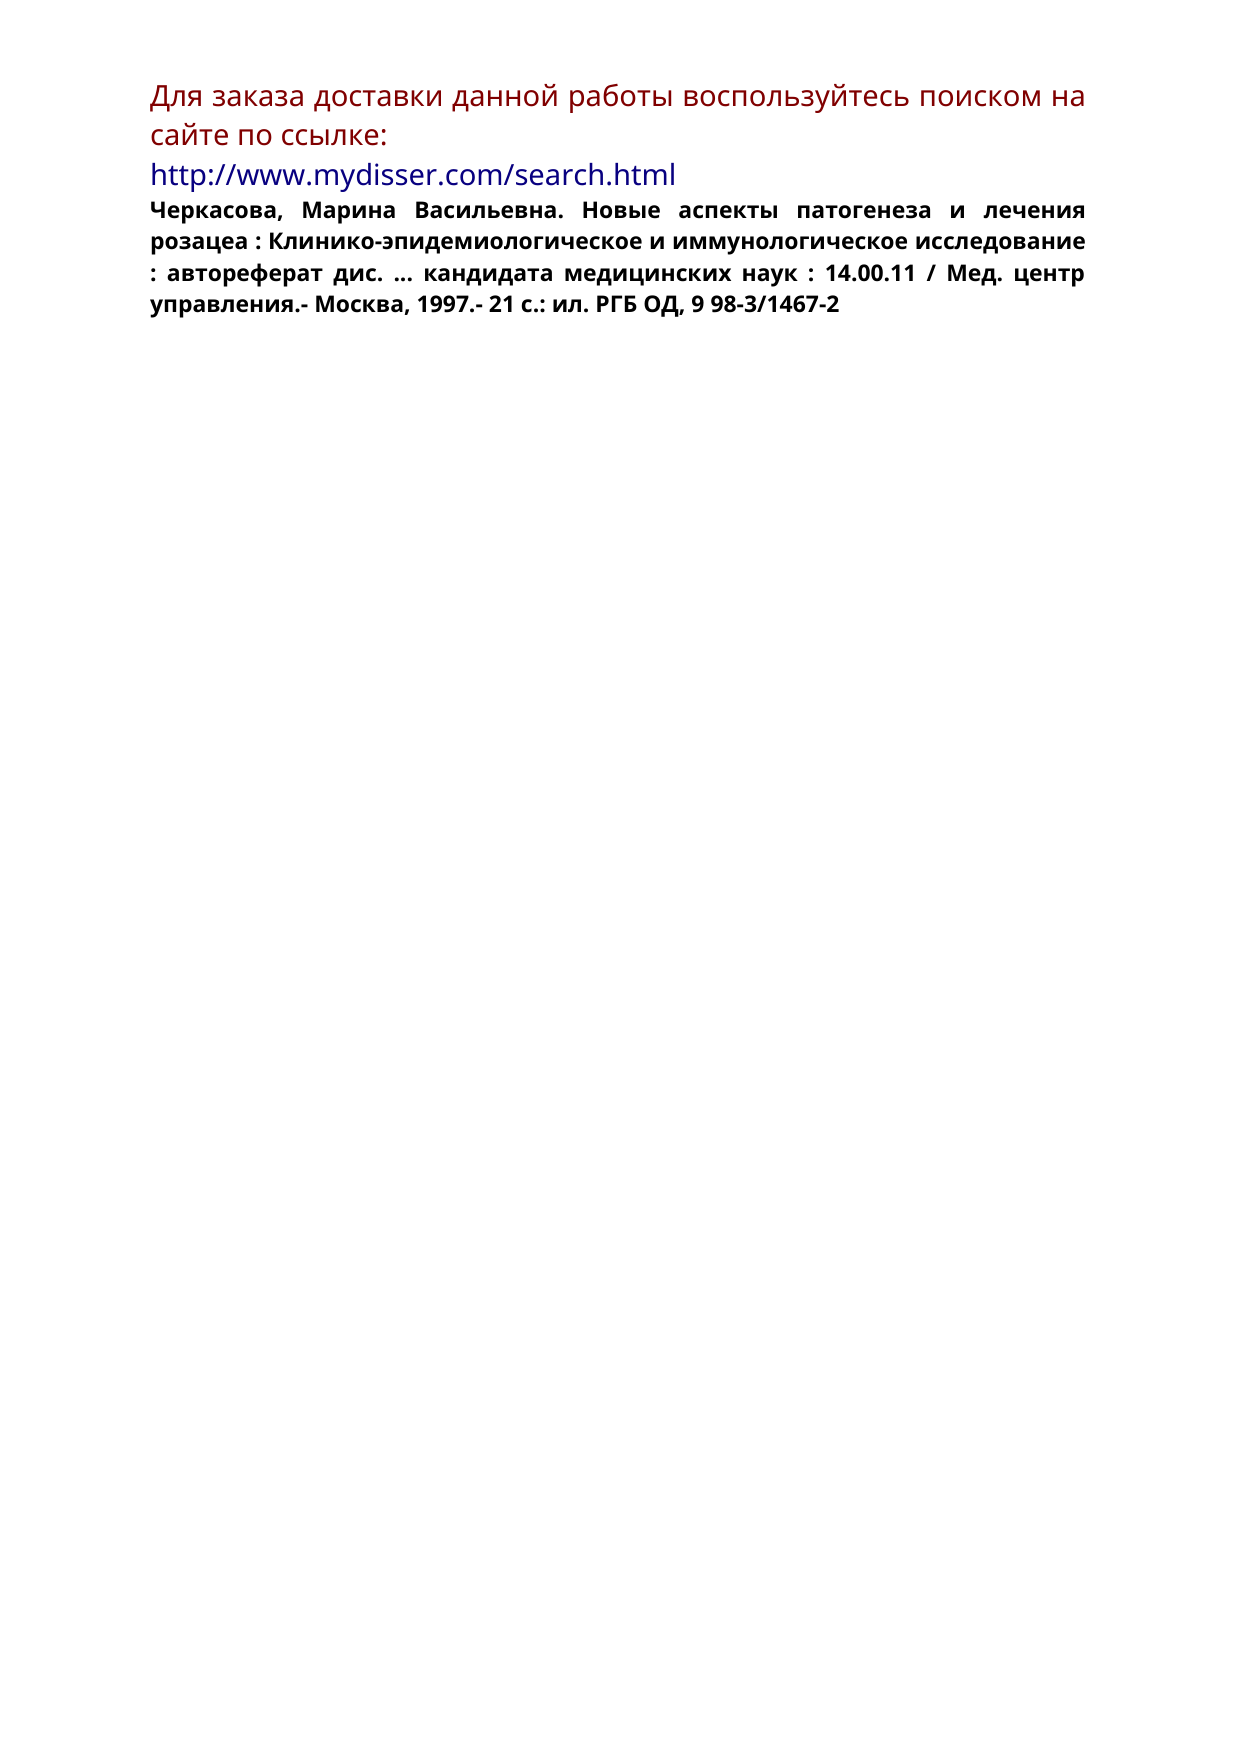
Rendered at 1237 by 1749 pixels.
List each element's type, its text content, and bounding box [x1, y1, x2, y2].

text Черкасова, Марина Васильевна. Новые аспекты патогенеза и лечения розацеа : Клинико-эпидемиологическое и иммунологическое исследование : автореферат дис. ... кандидата медицинских наук : 14.00.11 / Мед. центр управления.- Москва, 1997.- 21 с.: ил. РГБ ОД, 9 98-3/1467-2 [150, 194, 1086, 319]
